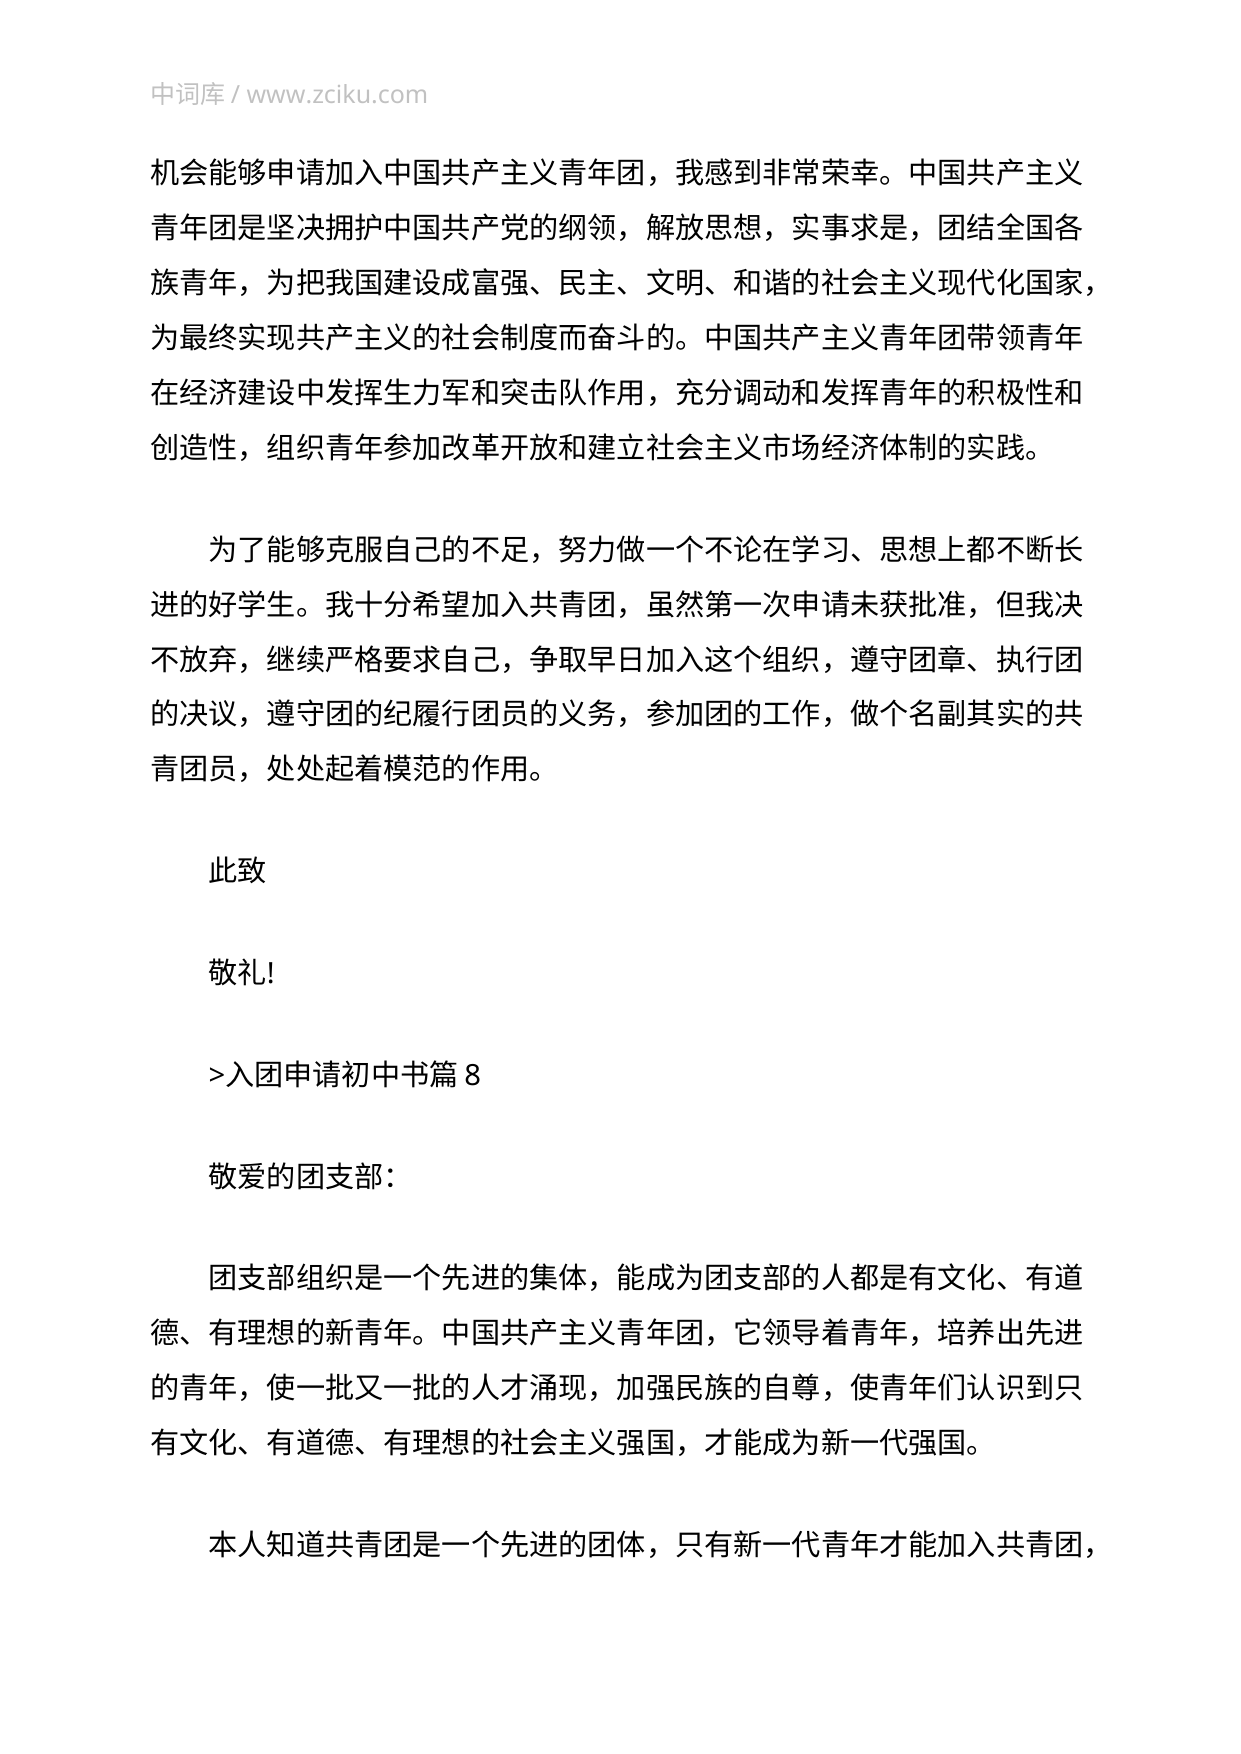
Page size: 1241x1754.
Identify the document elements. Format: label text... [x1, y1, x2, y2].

text 敬礼! [150, 949, 1090, 992]
text 团支部组织是一个先进的集体，能成为团支部的人都是有文化、有道德、有理想的新青年。中国共产主义青年团，它领导着青年，培养出先进的青年，使一批又一批的人才涌现，加强民族的自尊，使青年们认识到只有文化、有道德、有理想的社会主义强国，才能成为新一代强国。 [150, 1255, 1090, 1462]
text 此致 [150, 848, 1090, 890]
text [150, 150, 1090, 467]
text >入团申请初中书篇8 [150, 1051, 1090, 1094]
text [150, 1522, 1090, 1564]
text 敬爱的团支部： [150, 1153, 1090, 1196]
text 为了能够克服自己的不足，努力做一个不论在学习、思想上都不断长进的好学生。我十分希望加入共青团，虽然第一次申请未获批准，但我决不放弃，继续严格要求自己，争取早日加入这个组织，遵守团章、执行团的决议，遵守团的纪履行团员的义务，参加团的工作，做个名副其实的共青团员，处处起着模范的作用。 [150, 526, 1090, 788]
